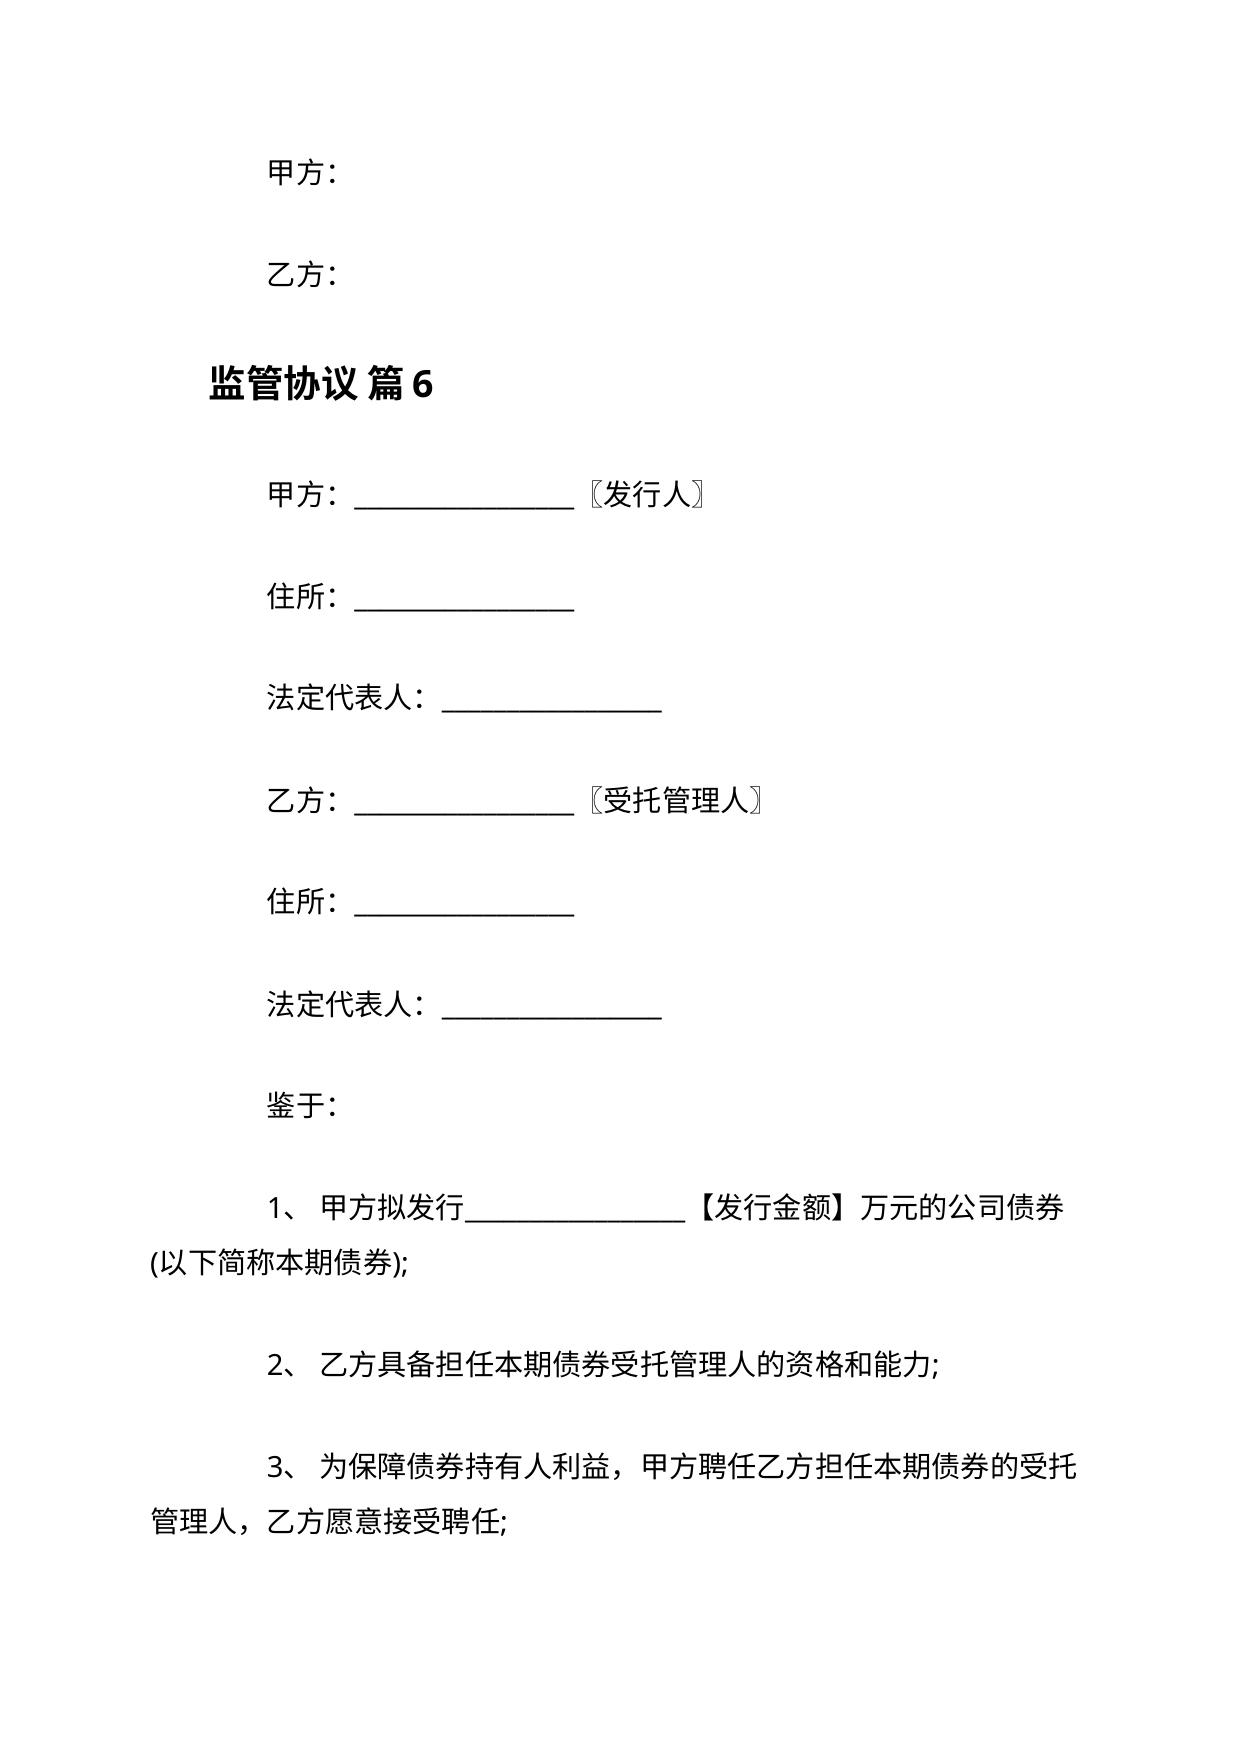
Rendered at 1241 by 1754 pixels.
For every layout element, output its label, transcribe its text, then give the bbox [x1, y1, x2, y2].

text 3、 为保障债券持有人利益，甲方聘任乙方担任本期债券的受托管理人，乙方愿意接受聘任; [150, 1444, 1090, 1541]
text 鉴于： [150, 1083, 1090, 1125]
text 法定代表人：_________________ [150, 675, 1090, 717]
text 甲方：_________________〖发行人〗 [150, 471, 1090, 513]
text 法定代表人：_________________ [150, 981, 1090, 1023]
text 甲方： [150, 150, 1090, 192]
text 1、 甲方拟发行_________________【发行金额】万元的公司债券(以下简称本期债券); [150, 1185, 1090, 1282]
text 乙方： [150, 252, 1090, 294]
text 2、 乙方具备担任本期债券受托管理人的资格和能力; [150, 1342, 1090, 1384]
text 住所：_________________ [150, 573, 1090, 616]
text 乙方：_________________〖受托管理人〗 [150, 777, 1090, 819]
text 住所：_________________ [150, 879, 1090, 921]
text 监管协议 篇6 [150, 353, 1090, 408]
